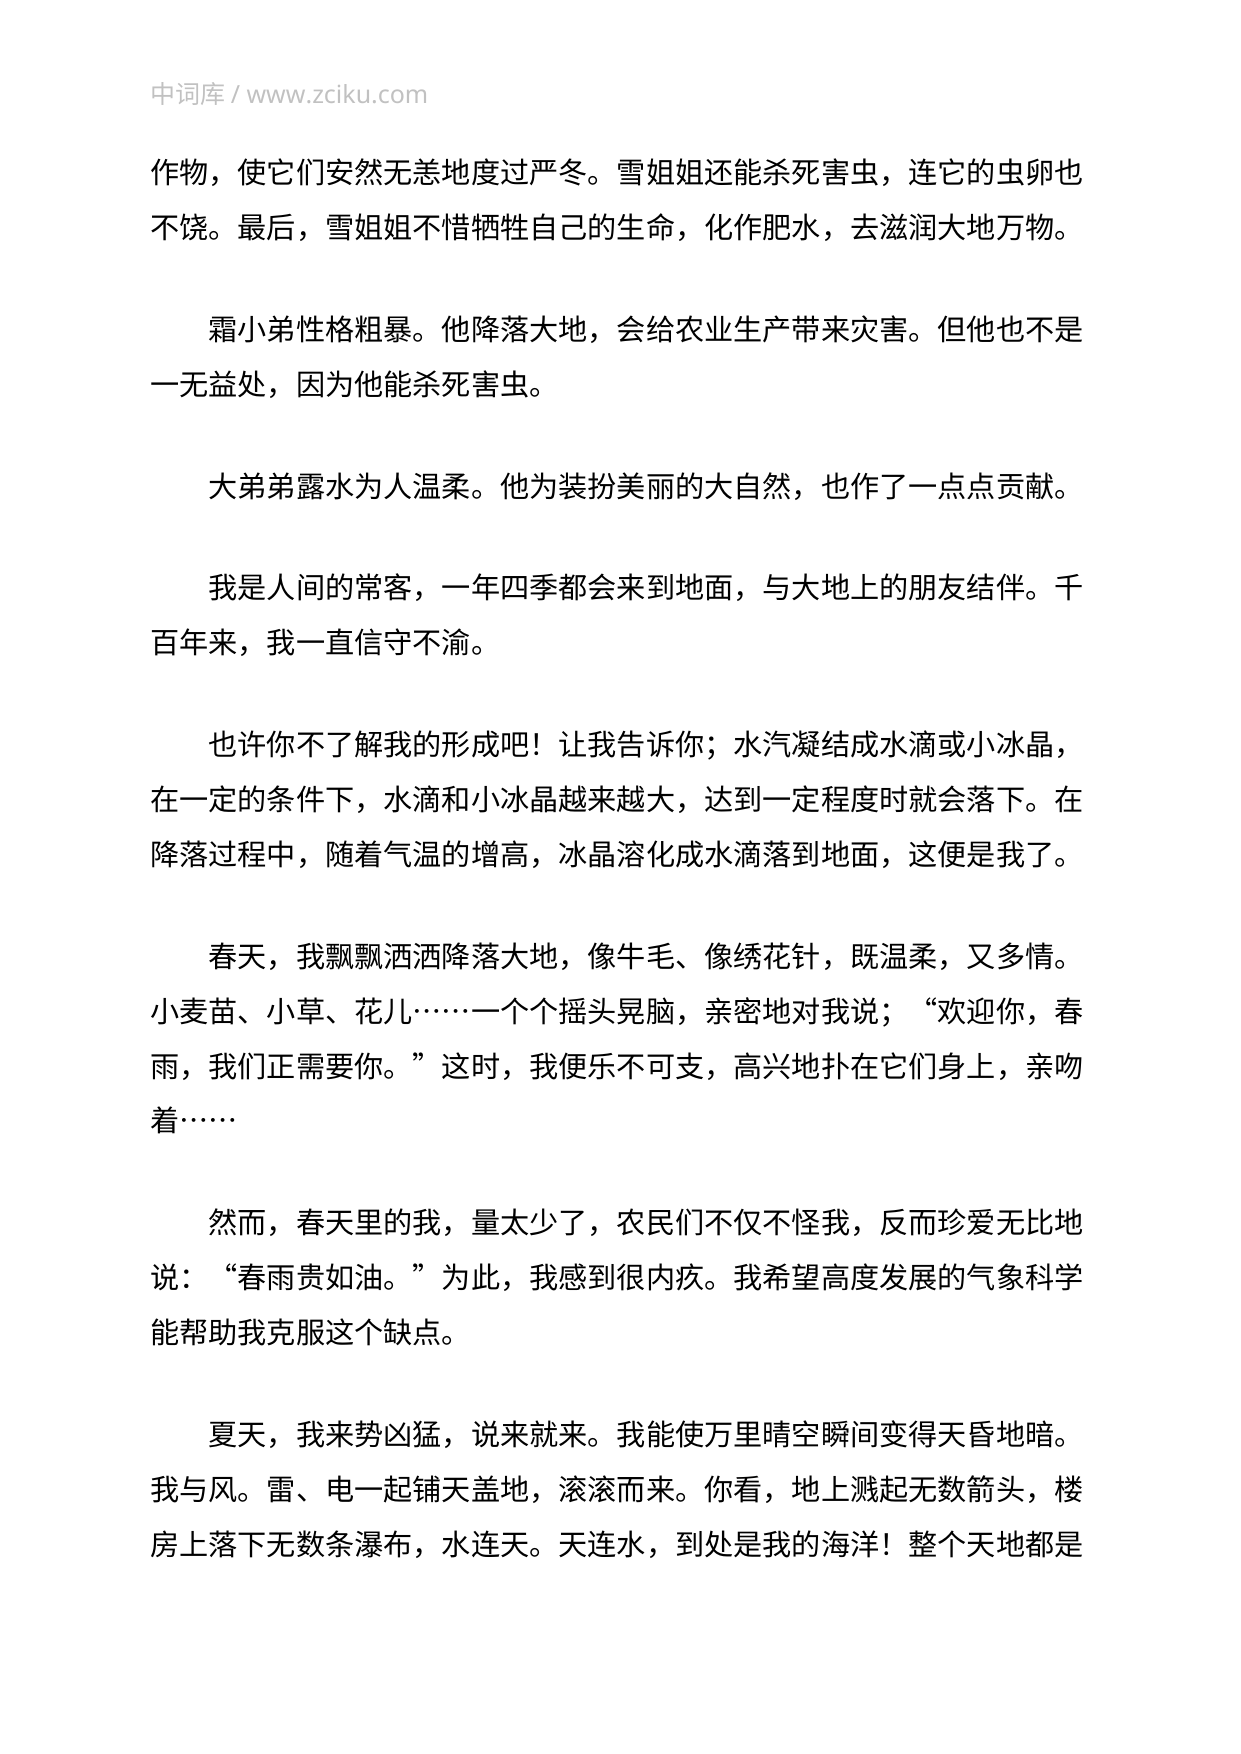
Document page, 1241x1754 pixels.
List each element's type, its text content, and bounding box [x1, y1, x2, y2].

text 也许你不了解我的形成吧！让我告诉你；水汽凝结成水滴或小冰晶，在一定的条件下，水滴和小冰晶越来越大，达到一定程度时就会落下。在降落过程中，随着气温的增高，冰晶溶化成水滴落到地面，这便是我了。 [150, 722, 1090, 874]
text 春天，我飘飘洒洒降落大地，像牛毛、像绣花针，既温柔，又多情。小麦苗、小草、花儿……一个个摇头晃脑，亲密地对我说；“欢迎你，春雨，我们正需要你。”这时，我便乐不可支，高兴地扑在它们身上，亲吻着…… [150, 933, 1090, 1140]
text 我是人间的常客，一年四季都会来到地面，与大地上的朋友结伴。千百年来，我一直信守不渝。 [150, 565, 1090, 662]
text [150, 150, 1090, 247]
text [150, 1411, 1090, 1563]
text 霜小弟性格粗暴。他降落大地，会给农业生产带来灾害。但他也不是一无益处，因为他能杀死害虫。 [150, 307, 1090, 404]
text 大弟弟露水为人温柔。他为装扮美丽的大自然，也作了一点点贡献。 [150, 463, 1090, 506]
text 然而，春天里的我，量太少了，农民们不仅不怪我，反而珍爱无比地说：“春雨贵如油。”为此，我感到很内疚。我希望高度发展的气象科学能帮助我克服这个缺点。 [150, 1200, 1090, 1352]
